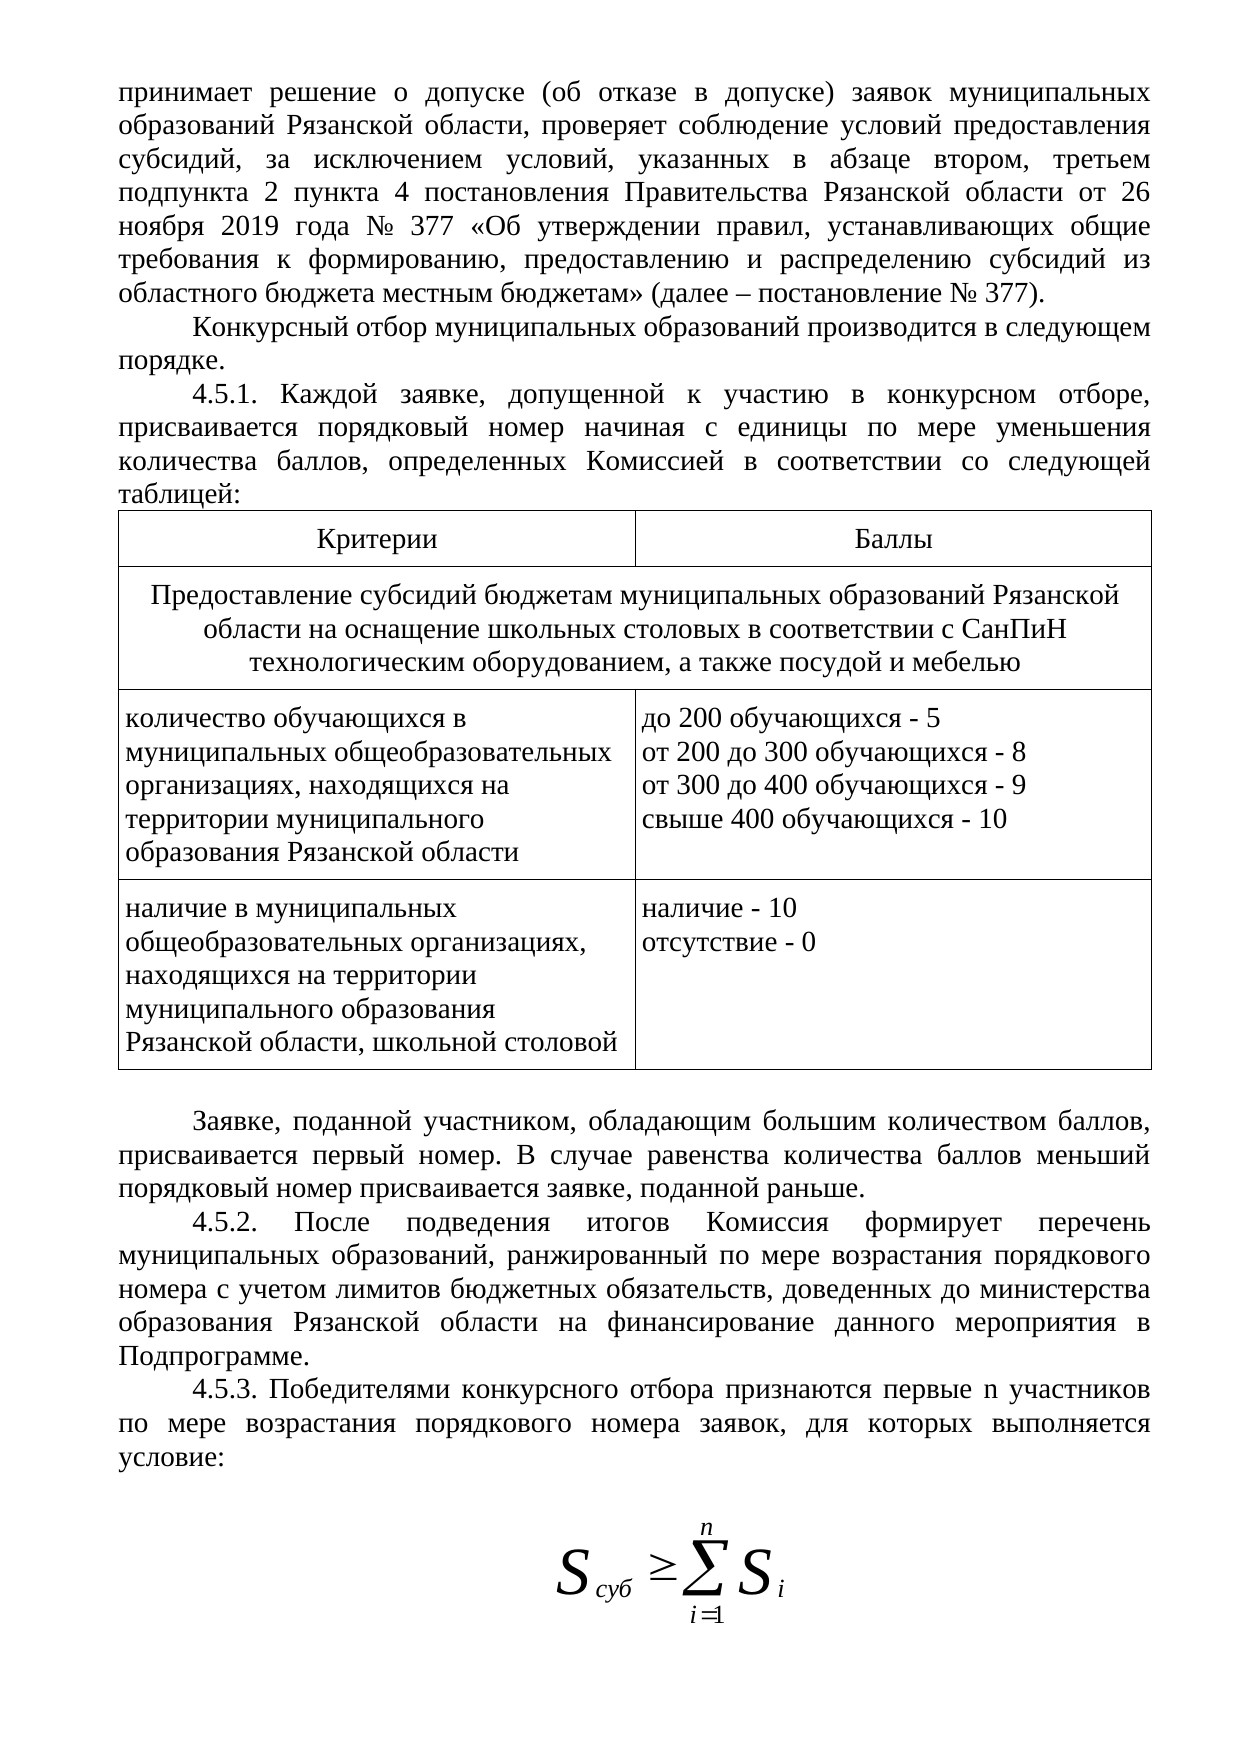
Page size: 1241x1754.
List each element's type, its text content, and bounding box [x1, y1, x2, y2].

table_header Баллы [636, 511, 1151, 566]
text 4.5.3. Победителями конкурсного отбора признаются первые n участников по мере возрастания порядкового номера заявок, для которых выполняется условие: [118, 1372, 1152, 1472]
table_cell до 200 обучающихся - 5 от 200 до 300 обучающихся - 8 от 300 до 400 обучающихся - 9 свыше 400 обучающихся - 10 [636, 690, 1151, 879]
text 4.5.2. После подведения итогов Комиссия формирует перечень муниципальных образований, ранжированный по мере возрастания порядкового номера с учетом лимитов бюджетных обязательств, доведенных до министерства образования Рязанской области на финансирование данного мероприятия в Подпрограмме. [118, 1204, 1152, 1372]
text 4.5.1. Каждой заявке, допущенной к участию в конкурсном отборе, присваивается порядковый номер начиная с единицы по мере уменьшения количества баллов, определенных Комиссией в соответствии со следующей таблицей: [118, 376, 1152, 510]
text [118, 74, 1152, 309]
table_cell наличие в муниципальных общеобразовательных организациях, находящихся на территории муниципального образования Рязанской области, школьной столовой [119, 880, 635, 1069]
table_cell Предоставление субсидий бюджетам муниципальных образований Рязанской области на оснащение школьных столовых в соответствии с СанПиН технологическим оборудованием, а также посудой и мебелью [119, 567, 1151, 689]
table_header Критерии [119, 511, 635, 566]
table_cell количество обучающихся в муниципальных общеобразовательных организациях, находящихся на территории муниципального образования Рязанской области [119, 690, 635, 879]
text Конкурсный отбор муниципальных образований производится в следующем порядке. [118, 309, 1152, 376]
text Заявке, поданной участником, обладающим большим количеством баллов, присваивается первый номер. В случае равенства количества баллов меньший порядковый номер присваивается заявке, поданной раньше. [118, 1103, 1152, 1204]
table_cell наличие - 10 отсутствие - 0 [636, 880, 1151, 1069]
